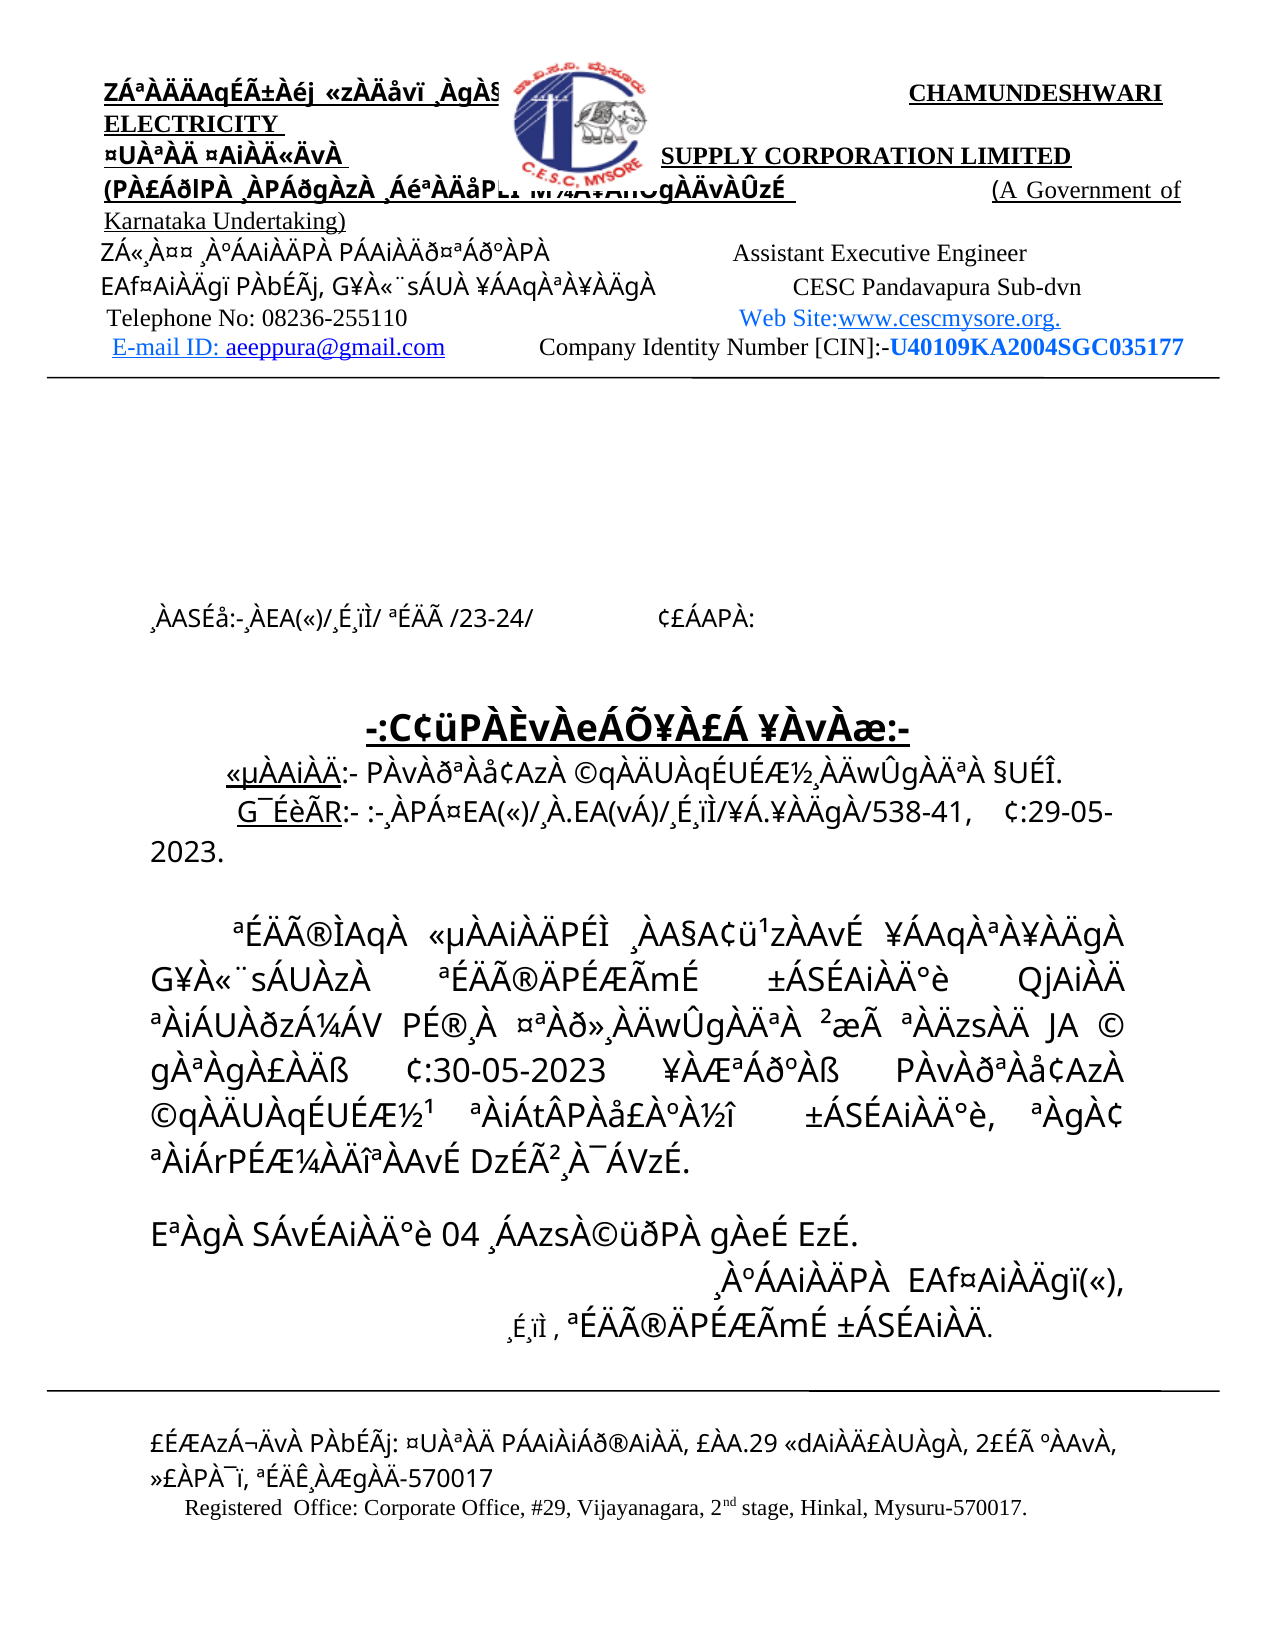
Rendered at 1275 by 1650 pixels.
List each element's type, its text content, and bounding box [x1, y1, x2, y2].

text EªÀgÀ SÁvÉAiÀÄ°è 04 ¸ÁAzsÀ©üðPÀ gÀeÉ EzÉ. [150, 1211, 1125, 1257]
text -:C¢üPÀÈvÀeÁÕ¥À£Á ¥ÀvÀæ:- [150, 701, 1125, 752]
text ¸É¸ïÌ , ªÉÄÃ®ÄPÉÆÃmÉ ±ÁSÉAiÀÄ. [150, 1302, 1125, 1347]
text ªÉÄÃ®ÌAqÀ «µÀAiÀÄPÉÌ ¸ÀA§A¢ü¹zÀAvÉ ¥ÁAqÀªÀ¥ÀÄgÀ G¥À«¨sÁUÀzÀ ªÉÄÃ®ÄPÉÆÃmÉ ±ÁSÉAiÀÄ°è QjAiÀÄ ªÀiÁUÀðzÁ¼ÁV PÉ®¸À ¤ªÀð»¸ÀÄwÛgÀÄªÀ ²æÃ ªÀÄzsÀÄ JA © gÀªÀgÀ£ÀÄß ¢:30-05-2023 ¥ÀÆªÁðºÀß PÀvÀðªÀå¢AzÀ ©qÀÄUÀqÉUÉÆ½¹ ªÀiÁtÂPÀå£ÀºÀ½î ±ÁSÉAiÀÄ°è, ªÀgÀ¢ ªÀiÁrPÉÆ¼ÀÄîªÀAvÉ DzÉÃ²¸À¯ÁVzÉ. [150, 911, 1125, 1183]
text G¯ÉèÃR:- :-¸ÀPÁ¤EA(«)/¸À.EA(vÁ)/¸É¸ïÌ/¥Á.¥ÀÄgÀ/538-41, ¢:29-05-2023. [150, 792, 1125, 871]
text ¸ÀºÁAiÀÄPÀ EAf¤AiÀÄgï(«), [150, 1257, 1125, 1302]
text ¸ÀASÉå:-¸ÀEA(«)/¸É¸ïÌ/ ªÉÄÃ /23-24/ ¢£ÁAPÀ: [150, 601, 1125, 635]
text «µÀAiÀÄ:- PÀvÀðªÀå¢AzÀ ©qÀÄUÀqÉUÉÆ½¸ÀÄwÛgÀÄªÀ §UÉÎ. [150, 752, 1125, 792]
